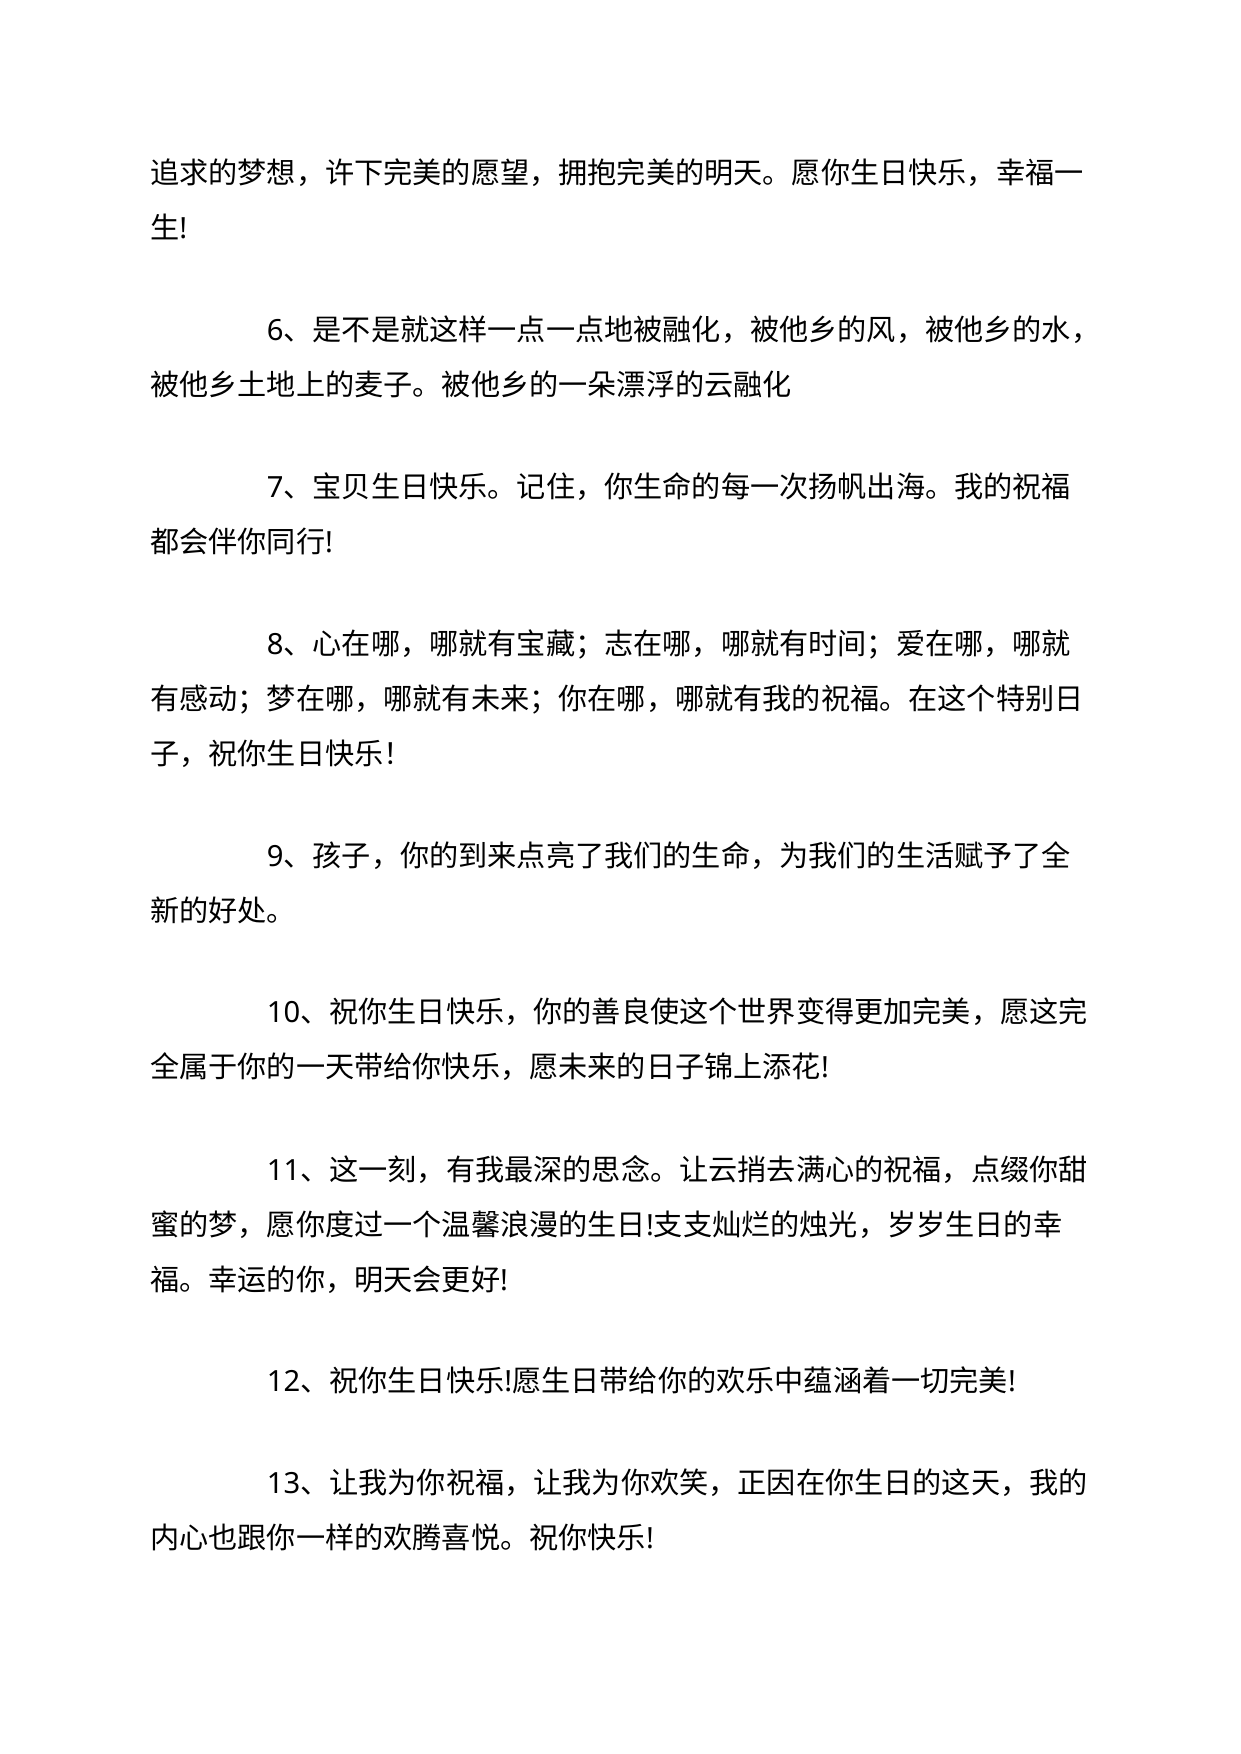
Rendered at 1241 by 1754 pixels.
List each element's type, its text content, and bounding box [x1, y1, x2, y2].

text 12、祝你生日快乐!愿生日带给你的欢乐中蕴涵着一切完美! [150, 1358, 1090, 1400]
text 13、让我为你祝福，让我为你欢笑，正因在你生日的这天，我的内心也跟你一样的欢腾喜悦。祝你快乐! [150, 1460, 1090, 1557]
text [150, 150, 1090, 247]
text 6、是不是就这样一点一点地被融化，被他乡的风，被他乡的水，被他乡土地上的麦子。被他乡的一朵漂浮的云融化 [150, 307, 1090, 404]
text 9、孩子，你的到来点亮了我们的生命，为我们的生活赋予了全新的好处。 [150, 832, 1090, 929]
text 8、心在哪，哪就有宝藏；志在哪，哪就有时间；爱在哪，哪就有感动；梦在哪，哪就有未来；你在哪，哪就有我的祝福。在这个特别日子，祝你生日快乐！ [150, 621, 1090, 773]
text 10、祝你生日快乐，你的善良使这个世界变得更加完美，愿这完全属于你的一天带给你快乐，愿未来的日子锦上添花! [150, 989, 1090, 1086]
text 11、这一刻，有我最深的思念。让云捎去满心的祝福，点缀你甜蜜的梦，愿你度过一个温馨浪漫的生日!支支灿烂的烛光，岁岁生日的幸福。幸运的你，明天会更好! [150, 1146, 1090, 1298]
text 7、宝贝生日快乐。记住，你生命的每一次扬帆出海。我的祝福都会伴你同行! [150, 464, 1090, 561]
